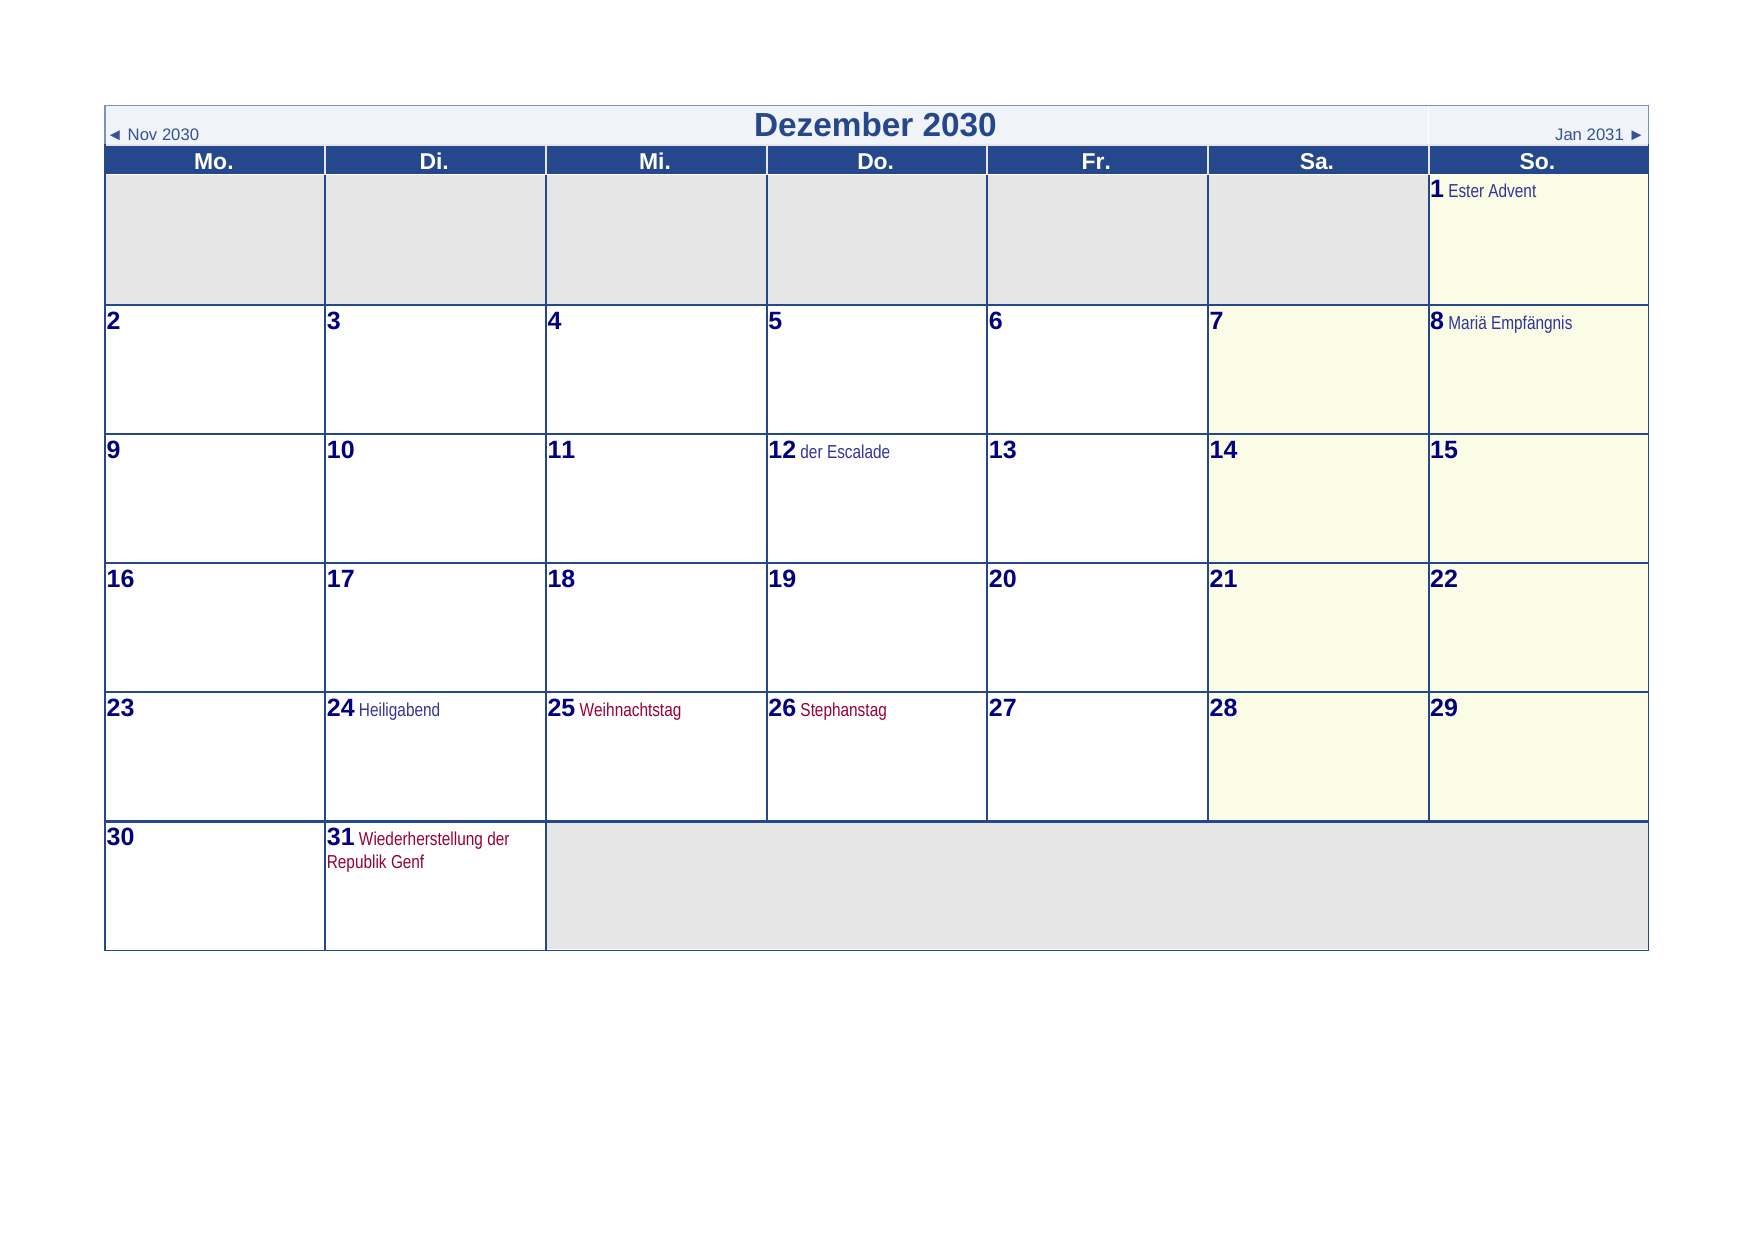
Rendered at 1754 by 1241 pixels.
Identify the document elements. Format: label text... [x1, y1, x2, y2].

table_cell Di. [326, 146, 545, 174]
table_cell 5 [768, 306, 986, 433]
table_cell [547, 175, 766, 304]
table_cell 21 [1209, 564, 1428, 691]
table_cell Fr. [988, 146, 1207, 174]
table_cell 16 [106, 564, 324, 691]
table_cell 4 [547, 306, 766, 433]
table_cell 17 [326, 564, 545, 691]
table_cell 8 Mariä Empfängnis [1430, 306, 1648, 433]
table_cell 28 [1209, 693, 1428, 820]
table_cell 3 [326, 306, 545, 433]
table_cell 9 [106, 435, 324, 562]
table_cell 29 [1430, 693, 1648, 820]
table_cell [547, 823, 1648, 949]
table_cell Do. [768, 146, 986, 174]
table_header ◄ Nov 2030 [106, 106, 325, 144]
table_cell 13 [988, 435, 1207, 562]
table_cell 27 [988, 693, 1207, 820]
table_cell 31 Wiederherstellung der Republik Genf [326, 823, 545, 949]
table_cell 10 [326, 435, 545, 562]
table_cell 1 Ester Advent [1430, 175, 1648, 304]
table_cell 6 [988, 306, 1207, 433]
table_cell 2 [106, 306, 324, 433]
table_cell 11 [547, 435, 766, 562]
table_cell Mi. [547, 146, 766, 174]
table_cell Mo. [106, 146, 324, 174]
table_cell 30 [106, 823, 324, 949]
table_cell 15 [1430, 435, 1648, 562]
table_cell 19 [768, 564, 986, 691]
table_cell 26 Stephanstag [768, 693, 986, 820]
table_cell 23 [106, 693, 324, 820]
table_cell So. [1430, 146, 1648, 174]
table_cell [106, 175, 324, 304]
table_cell 20 [988, 564, 1207, 691]
table_cell [988, 175, 1207, 304]
table_cell 25 Weihnachtstag [547, 693, 766, 820]
table_cell [768, 175, 986, 304]
table_cell [326, 175, 545, 304]
table_cell 18 [547, 564, 766, 691]
table_cell 12 der Escalade [768, 435, 986, 562]
table_cell 14 [1209, 435, 1428, 562]
table_header Jan 2031 ► [1429, 106, 1648, 144]
table_cell 7 [1209, 306, 1428, 433]
table_header Dezember 2030 [325, 106, 1428, 144]
table_cell 24 Heiligabend [326, 693, 545, 820]
table_cell Sa. [1209, 146, 1428, 174]
table_cell 22 [1430, 564, 1648, 691]
table_cell [1209, 175, 1428, 304]
